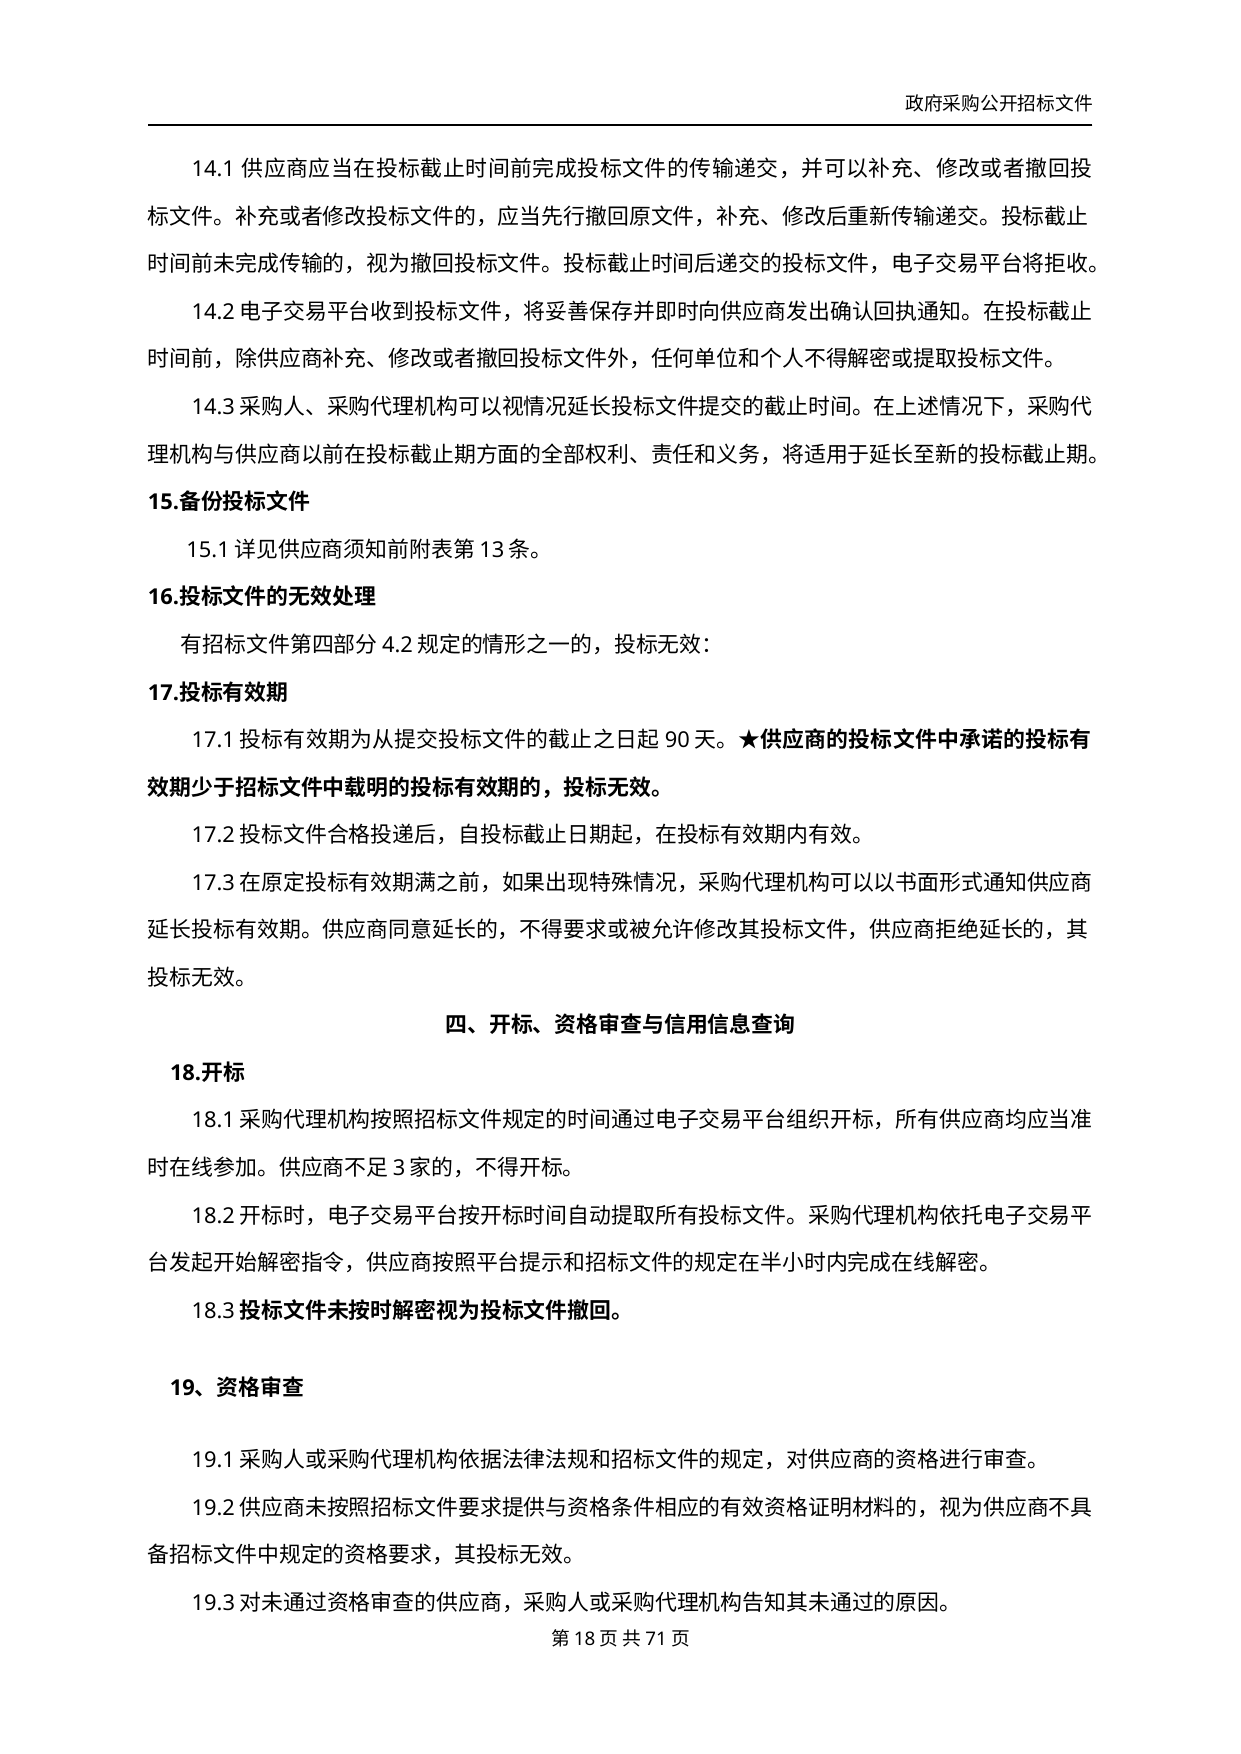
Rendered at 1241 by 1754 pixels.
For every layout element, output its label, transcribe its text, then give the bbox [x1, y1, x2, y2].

text 19.1采购人或采购代理机构依据法律法规和招标文件的规定，对供应商的资格进行审查。 [148, 1442, 1092, 1474]
text 18.2开标时，电子交易平台按开标时间自动提取所有投标文件。采购代理机构依托电子交易平台发起开始解密指令，供应商按照平台提示和招标文件的规定在半小时内完成在线解密。 [148, 1198, 1092, 1277]
text 14.1 供应商应当在投标截止时间前完成投标文件的传输递交，并可以补充、修改或者撤回投标文件。补充或者修改投标文件的，应当先行撤回原文件，补充、修改后重新传输递交。投标截止时间前未完成传输的，视为撤回投标文件。投标截止时间后递交的投标文件，电子交易平台将拒收。 [148, 151, 1092, 278]
text 15.1详见供应商须知前附表第13条。 [148, 532, 1092, 563]
text 18.开标 [148, 1055, 1092, 1087]
text 17.投标有效期 [148, 674, 1092, 706]
text 17.1投标有效期为从提交投标文件的截止之日起90天。★供应商的投标文件中承诺的投标有效期少于招标文件中载明的投标有效期的，投标无效。 [148, 722, 1092, 801]
text 有招标文件第四部分4.2规定的情形之一的，投标无效： [148, 627, 1092, 659]
text 17.2投标文件合格投递后，自投标截止日期起，在投标有效期内有效。 [148, 817, 1092, 849]
text 16.投标文件的无效处理 [148, 579, 1092, 611]
text 14.3采购人、采购代理机构可以视情况延长投标文件提交的截止时间。在上述情况下，采购代理机构与供应商以前在投标截止期方面的全部权利、责任和义务，将适用于延长至新的投标截止期。 [148, 389, 1092, 468]
text 17.3在原定投标有效期满之前，如果出现特殊情况，采购代理机构可以以书面形式通知供应商延长投标有效期。供应商同意延长的，不得要求或被允许修改其投标文件，供应商拒绝延长的，其投标无效。 [148, 865, 1092, 992]
text 19.2供应商未按照招标文件要求提供与资格条件相应的有效资格证明材料的，视为供应商不具备招标文件中规定的资格要求，其投标无效。 [148, 1490, 1092, 1569]
text 19.3对未通过资格审查的供应商，采购人或采购代理机构告知其未通过的原因。 [148, 1585, 1092, 1617]
text 18.3投标文件未按时解密视为投标文件撤回。 [148, 1293, 1092, 1324]
text 19、资格审查 [148, 1369, 1092, 1401]
text 15.备份投标文件 [148, 484, 1092, 516]
text 18.1采购代理机构按照招标文件规定的时间通过电子交易平台组织开标，所有供应商均应当准时在线参加。供应商不足3家的，不得开标。 [148, 1102, 1092, 1182]
text 四、开标、资格审查与信用信息查询 [148, 1007, 1092, 1039]
text 14.2电子交易平台收到投标文件，将妥善保存并即时向供应商发出确认回执通知。在投标截止时间前，除供应商补充、修改或者撤回投标文件外，任何单位和个人不得解密或提取投标文件。 [148, 294, 1092, 373]
